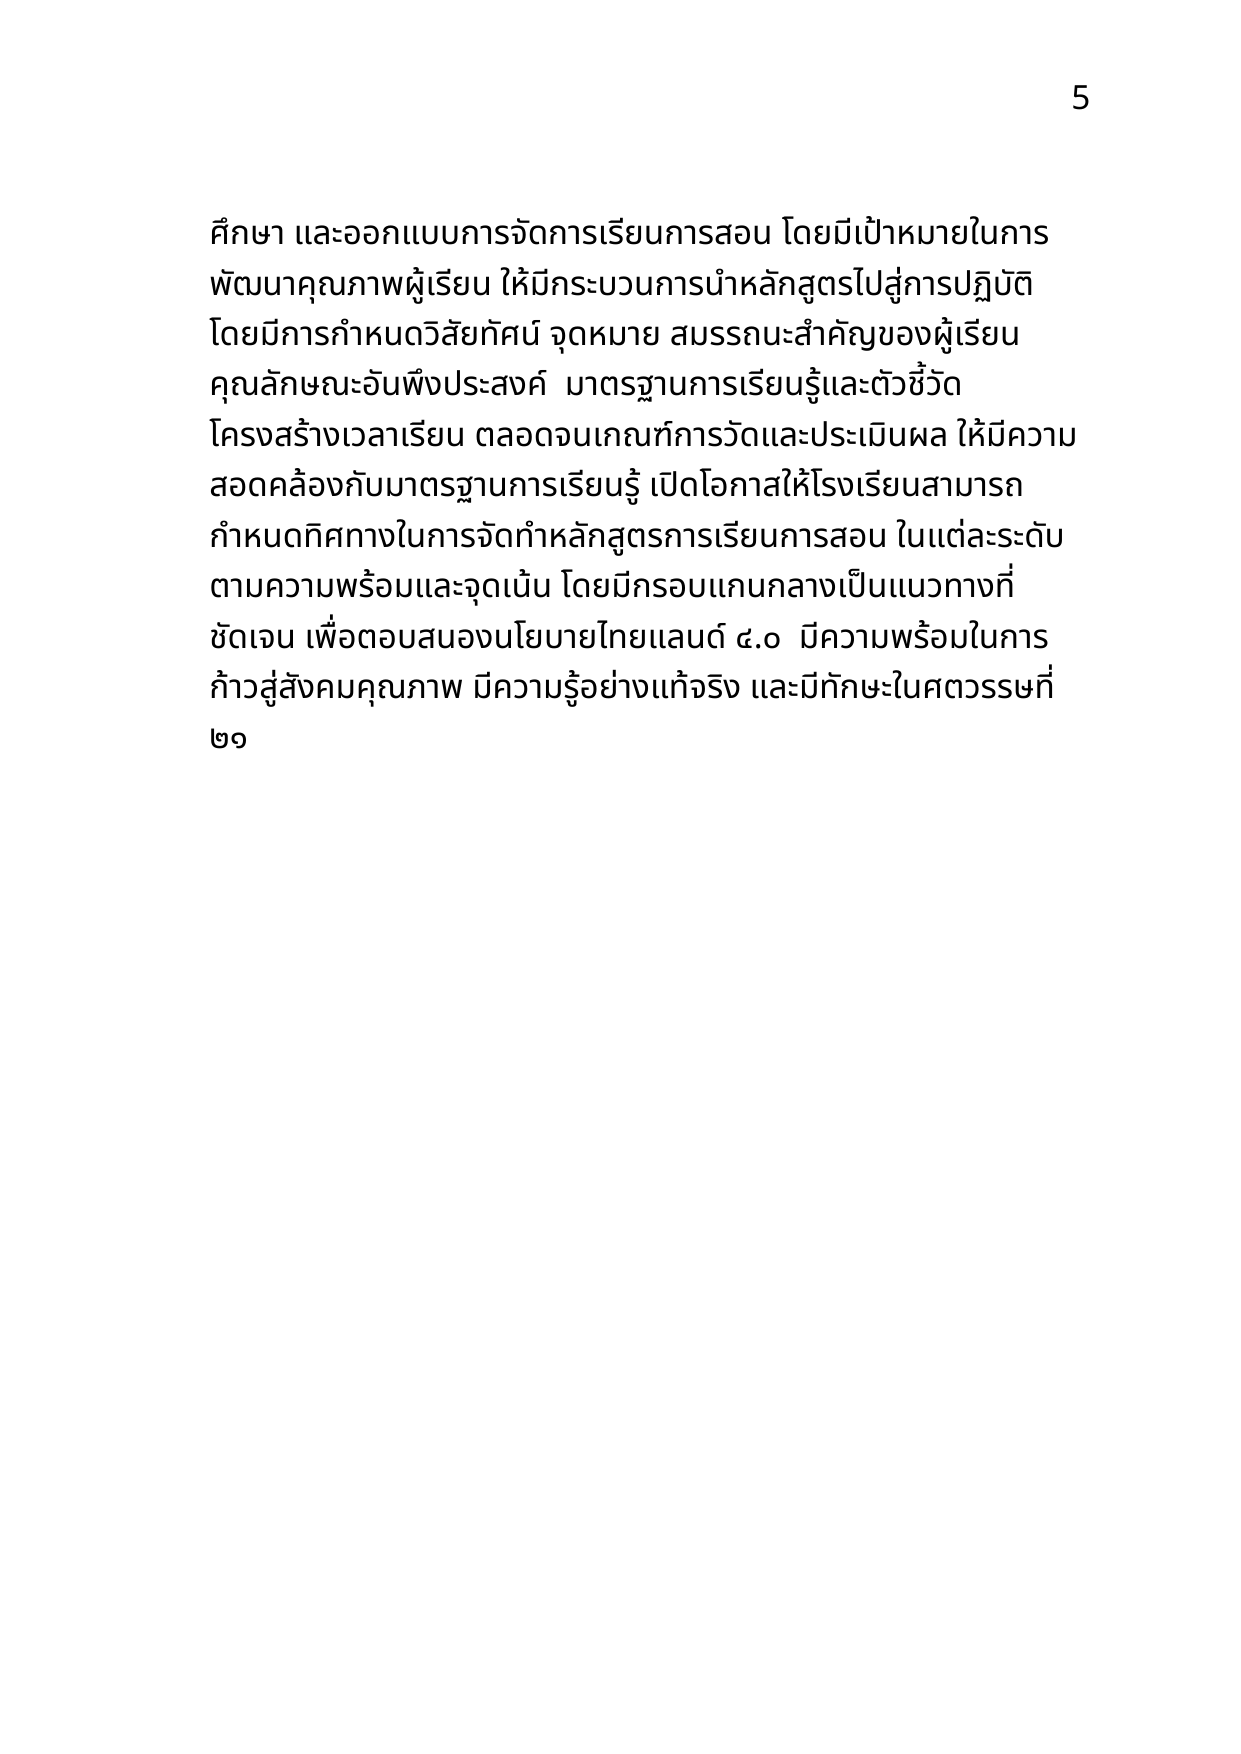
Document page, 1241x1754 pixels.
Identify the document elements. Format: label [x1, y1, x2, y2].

text [209, 209, 1090, 764]
